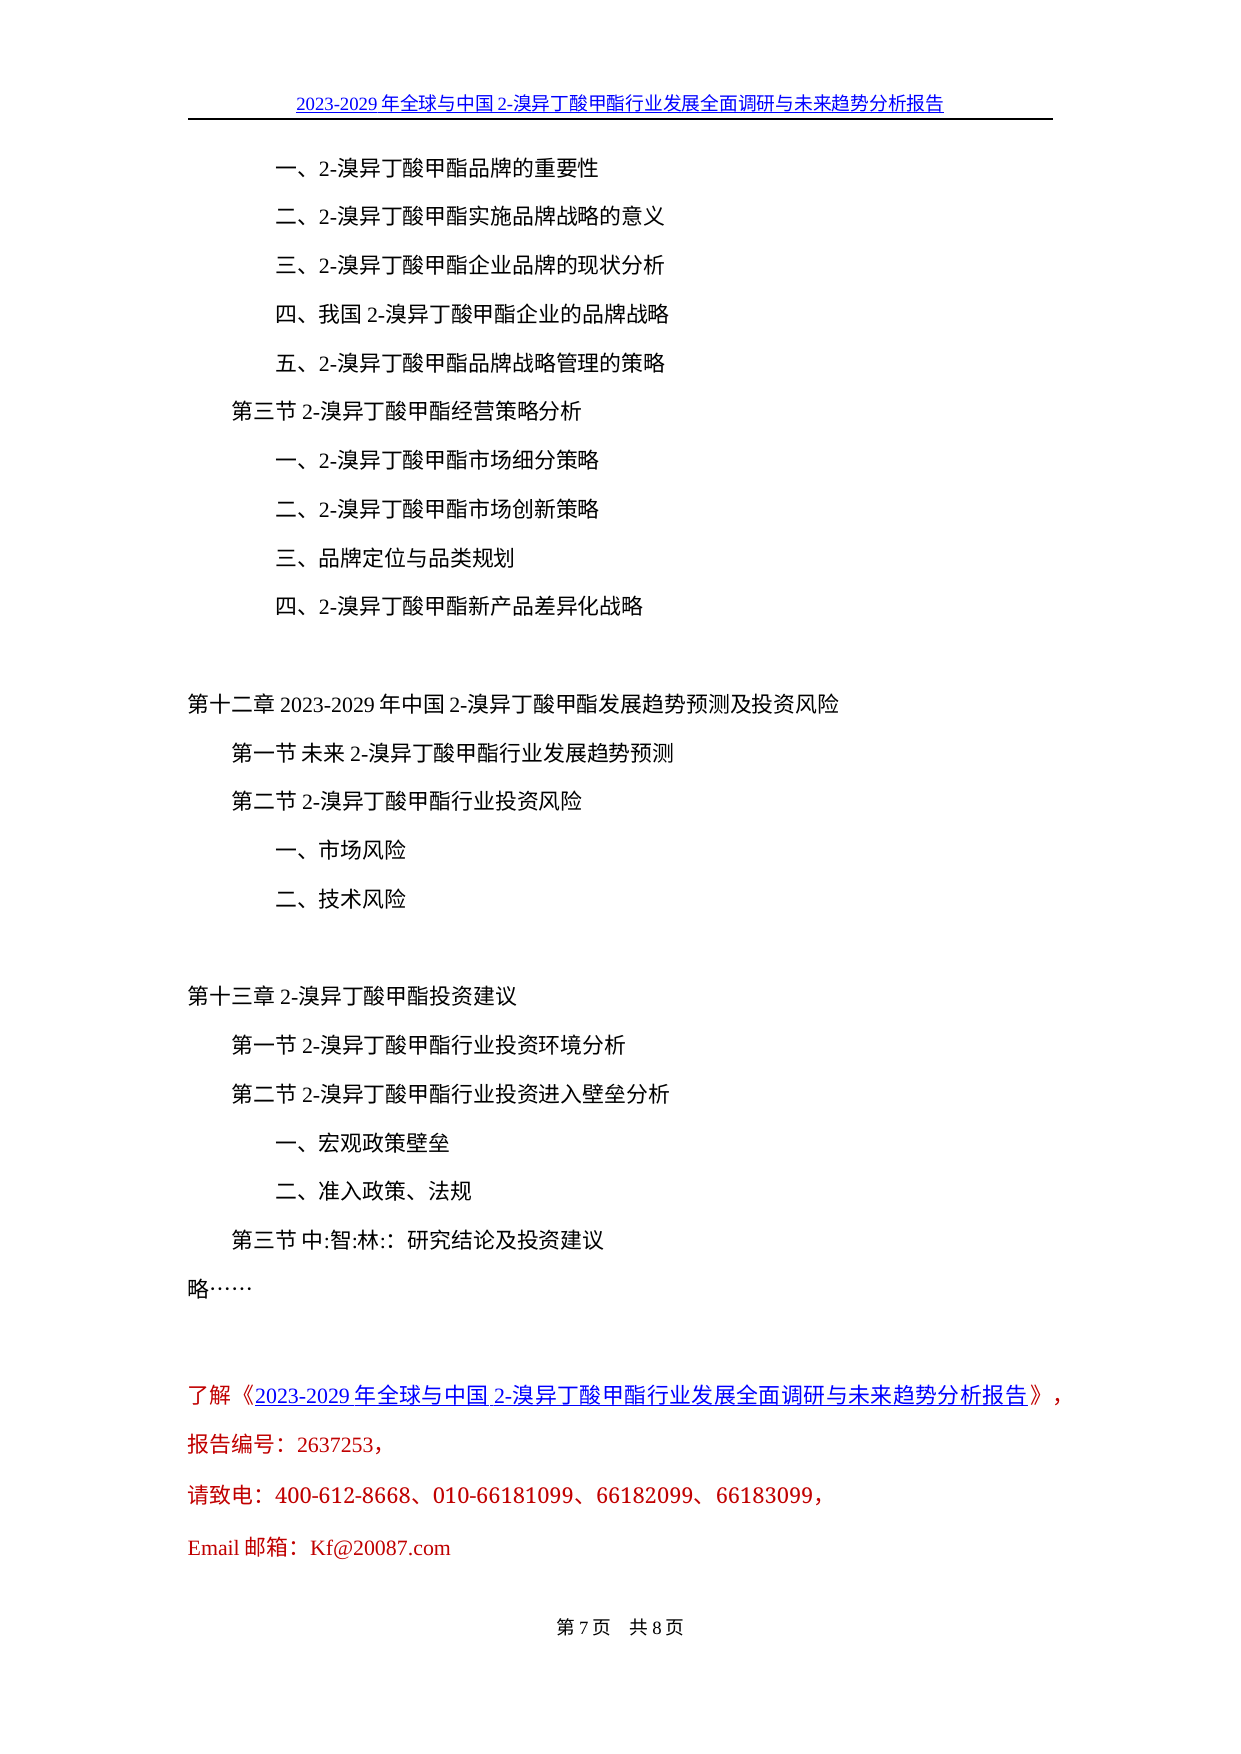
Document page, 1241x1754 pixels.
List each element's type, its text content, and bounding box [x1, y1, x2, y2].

text Email邮箱：Kf@20087.com [187, 1530, 1053, 1562]
text 请致电：400-612-8668、010-66181099、66182099、66183099， [187, 1478, 1053, 1511]
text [187, 150, 1053, 1304]
text 了解《2023-2029年全球与中国2-溴异丁酸甲酯行业发展全面调研与未来趋势分析报告》，报告编号：2637253， [187, 1378, 1053, 1459]
